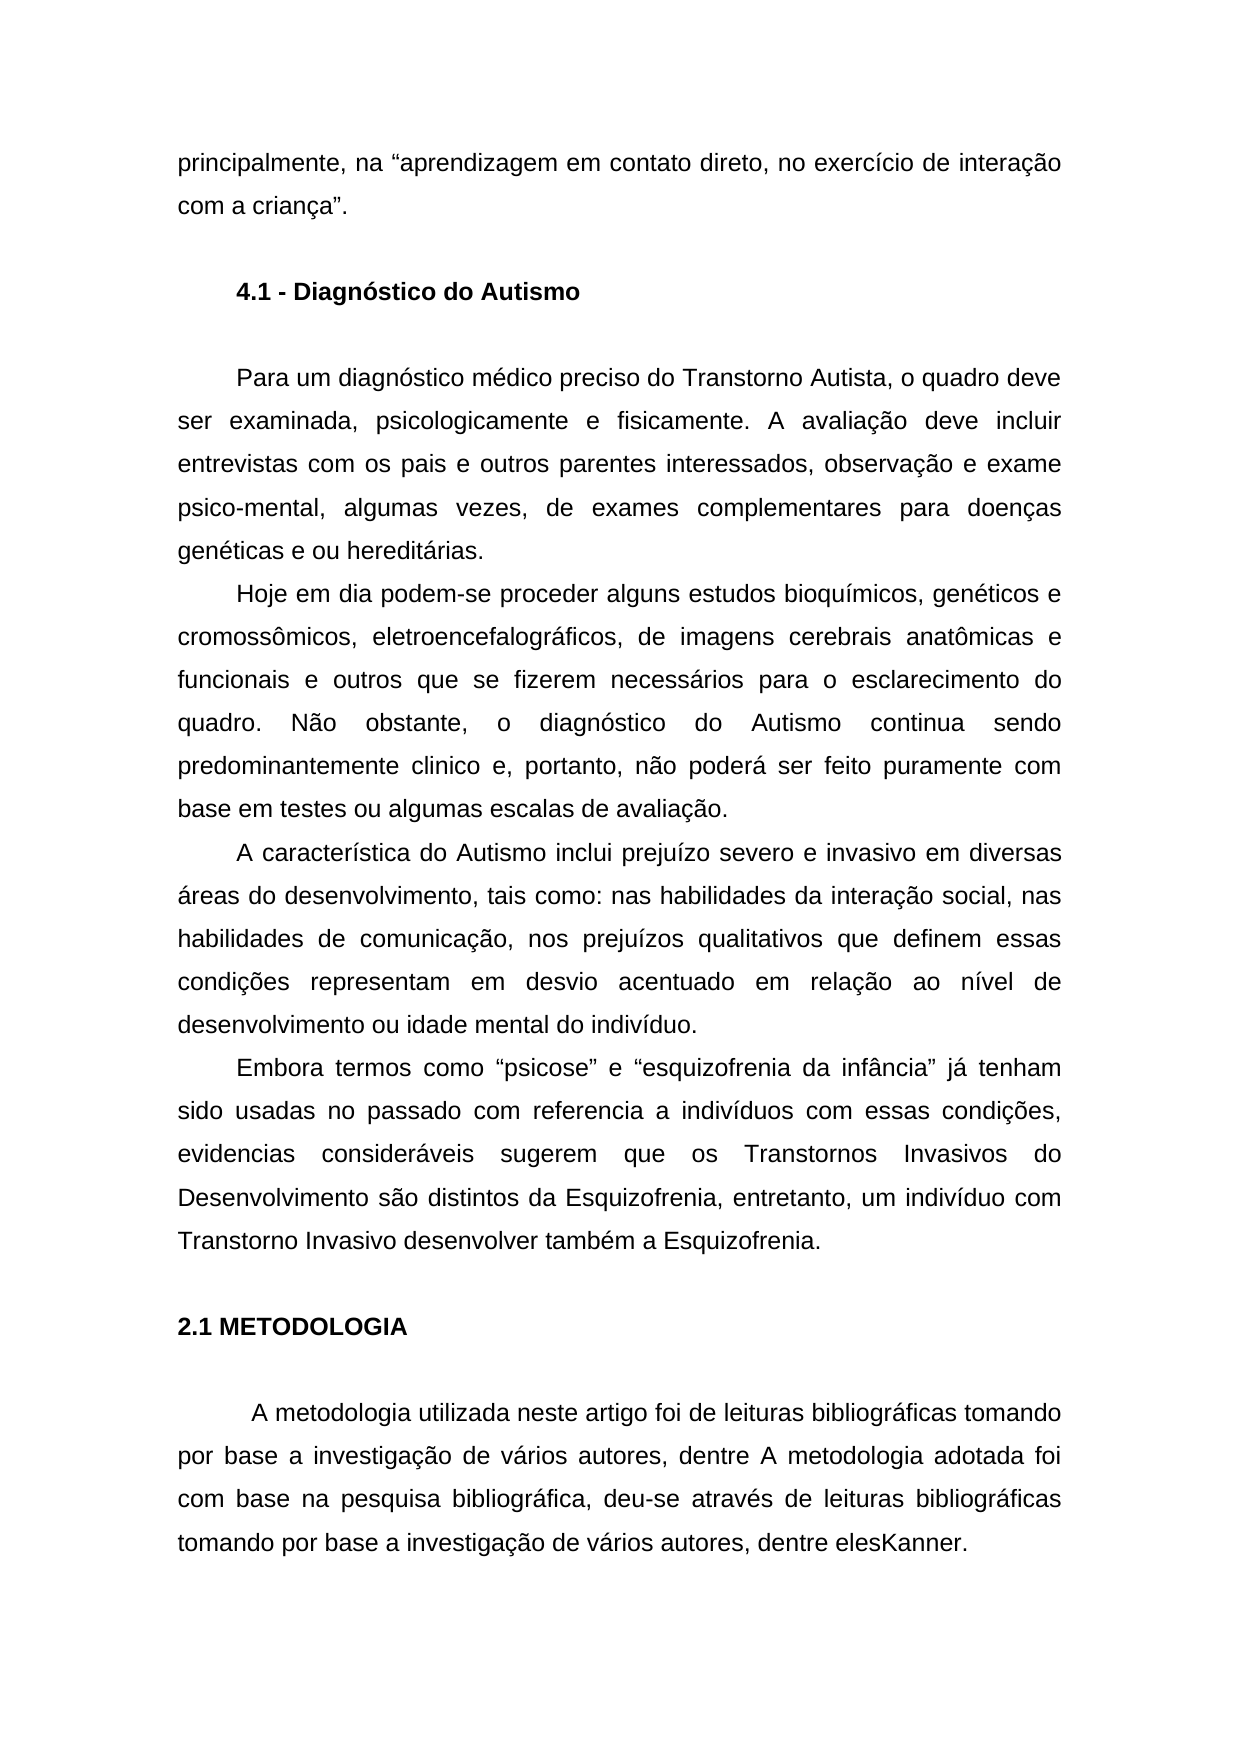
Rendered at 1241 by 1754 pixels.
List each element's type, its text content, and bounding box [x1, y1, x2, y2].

text Embora termos como “psicose” e “esquizofrenia da infância” já tenham sido usadas no passado com referencia a indivíduos com essas condições, evidencias consideráveis sugerem que os Transtornos Invasivos do Desenvolvimento são distintos da Esquizofrenia, entretanto, um indivíduo com Transtorno Invasivo desenvolver também a Esquizofrenia. [177, 1053, 1063, 1254]
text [177, 148, 1063, 219]
text Para um diagnóstico médico preciso do Transtorno Autista, o quadro deve ser examinada, psicologicamente e fisicamente. A avaliação deve incluir entrevistas com os pais e outros parentes interessados, observação e exame psico-mental, algumas vezes, de exames complementares para doenças genéticas e ou hereditárias. [177, 363, 1063, 564]
text A característica do Autismo inclui prejuízo severo e invasivo em diversas áreas do desenvolvimento, tais como: nas habilidades da interação social, nas habilidades de comunicação, nos prejuízos qualitativos que definem essas condições representam em desvio acentuado em relação ao nível de desenvolvimento ou idade mental do indivíduo. [177, 838, 1063, 1039]
text 2.1 METODOLOGIA [177, 1312, 1063, 1341]
text A metodologia utilizada neste artigo foi de leituras bibliográficas tomando por base a investigação de vários autores, dentre A metodologia adotada foi com base na pesquisa bibliográfica, deu-se através de leituras bibliográficas tomando por base a investigação de vários autores, dentre elesKanner. [177, 1398, 1063, 1556]
text 4.1 - Diagnóstico do Autismo [177, 277, 1063, 306]
text Hoje em dia podem-se proceder alguns estudos bioquímicos, genéticos e cromossômicos, eletroencefalográficos, de imagens cerebrais anatômicas e funcionais e outros que se fizerem necessários para o esclarecimento do quadro. Não obstante, o diagnóstico do Autismo continua sendo predominantemente clinico e, portanto, não poderá ser feito puramente com base em testes ou algumas escalas de avaliação. [177, 579, 1063, 823]
